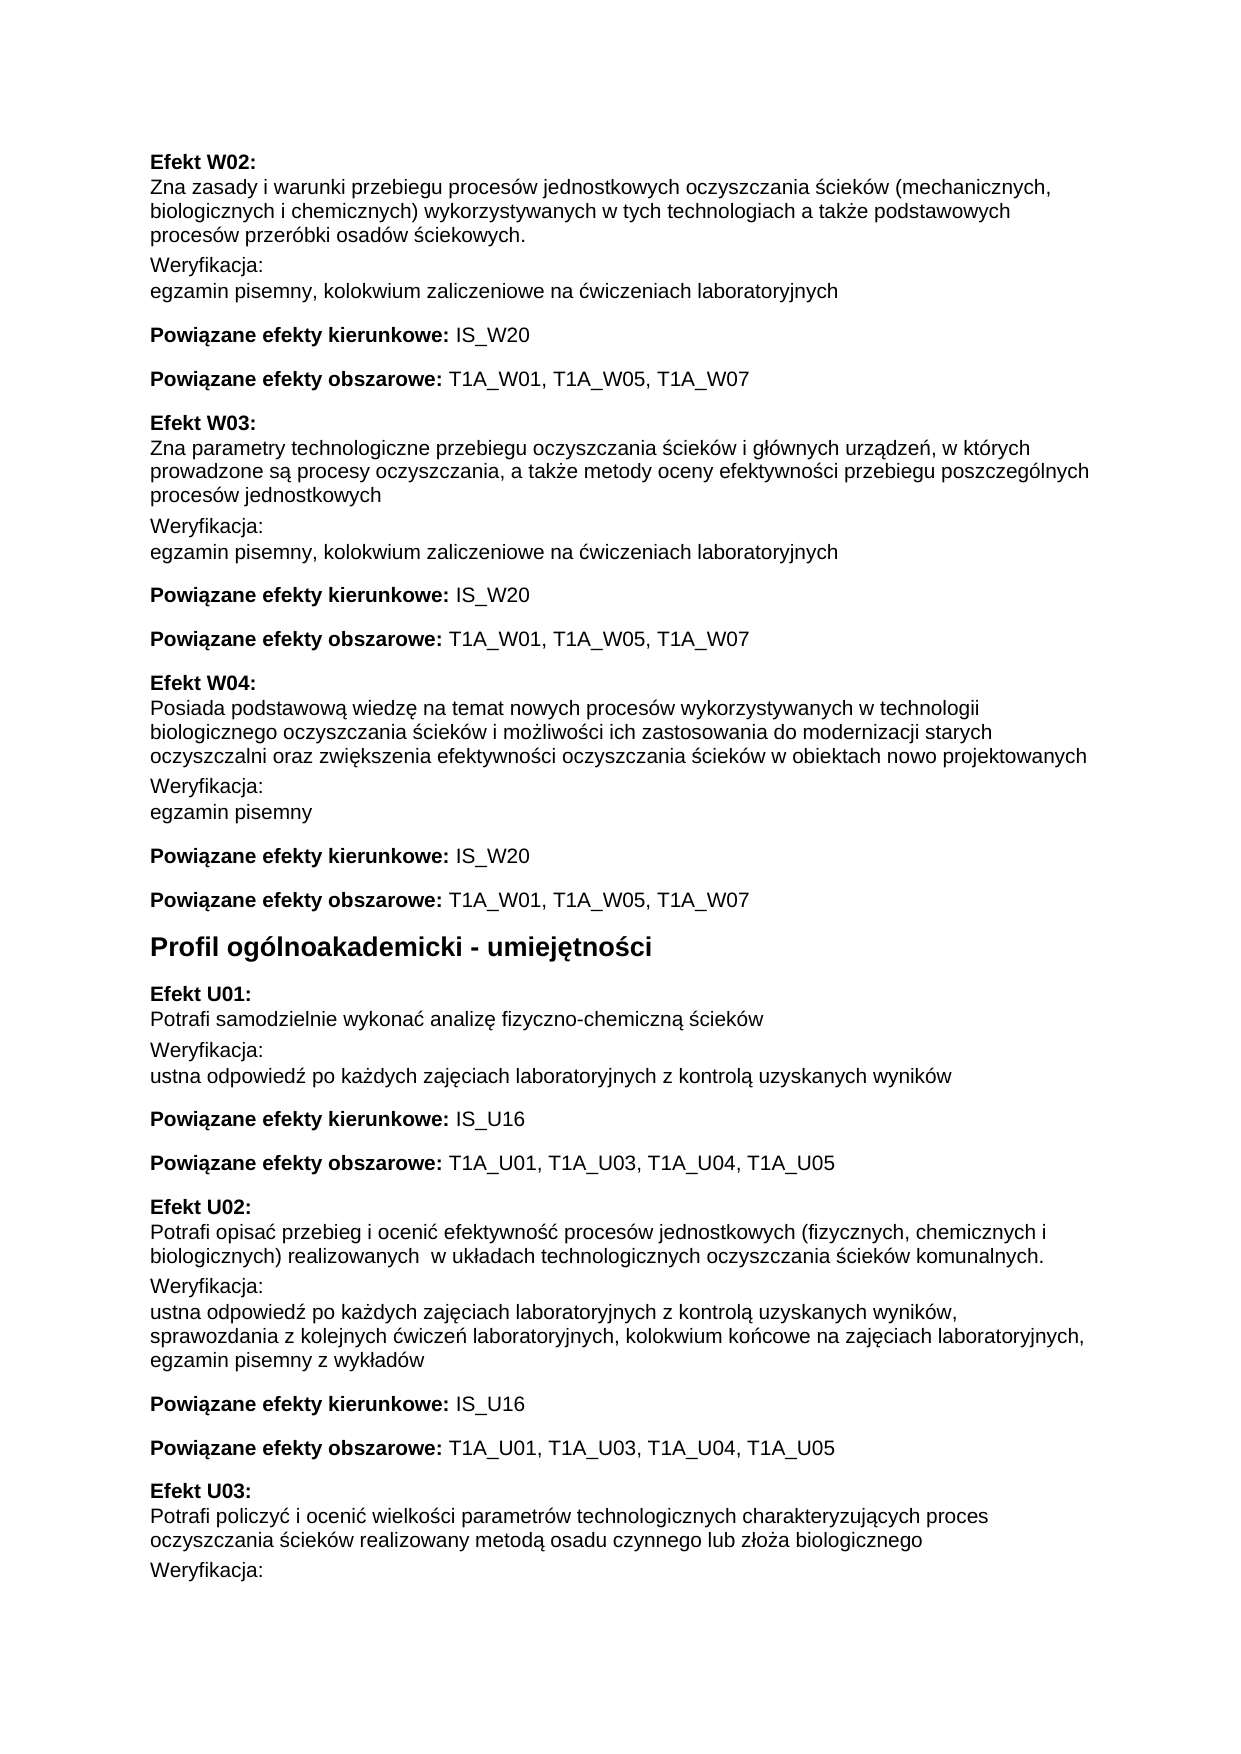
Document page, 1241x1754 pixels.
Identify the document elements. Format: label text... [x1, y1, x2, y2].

text Powiązane efekty obszarowe: T1A_W01, T1A_W05, T1A_W07 [150, 887, 1090, 911]
text Powiązane efekty obszarowe: T1A_W01, T1A_W05, T1A_W07 [150, 627, 1090, 651]
text Powiązane efekty obszarowe: T1A_U01, T1A_U03, T1A_U04, T1A_U05 [150, 1151, 1090, 1175]
text Potrafi policzyć i ocenić wielkości parametrów technologicznych charakteryzujących proces oczyszczania ścieków realizowany metodą osadu czynnego lub złoża biologicznego [150, 1504, 1090, 1552]
text Weryfikacja: [150, 1037, 1090, 1061]
text Zna zasady i warunki przebiegu procesów jednostkowych oczyszczania ścieków (mechanicznych, biologicznych i chemicznych) wykorzystywanych w tych technologiach a także podstawowych procesów przeróbki osadów ściekowych. [150, 175, 1090, 247]
text egzamin pisemny [150, 800, 1090, 824]
text Efekt U03: [150, 1479, 1090, 1503]
text ustna odpowiedź po każdych zajęciach laboratoryjnych z kontrolą uzyskanych wyników [150, 1063, 1090, 1087]
text Potrafi opisać przebieg i ocenić efektywność procesów jednostkowych (fizycznych, chemicznych i biologicznych) realizowanych w układach technologicznych oczyszczania ścieków komunalnych. [150, 1220, 1090, 1268]
text Powiązane efekty obszarowe: T1A_U01, T1A_U03, T1A_U04, T1A_U05 [150, 1435, 1090, 1459]
text Powiązane efekty kierunkowe: IS_W20 [150, 844, 1090, 868]
text Efekt U01: [150, 982, 1090, 1006]
text Zna parametry technologiczne przebiegu oczyszczania ścieków i głównych urządzeń, w których prowadzone są procesy oczyszczania, a także metody oceny efektywności przebiegu poszczególnych procesów jednostkowych [150, 435, 1090, 507]
text Posiada podstawową wiedzę na temat nowych procesów wykorzystywanych w technologii biologicznego oczyszczania ścieków i możliwości ich zastosowania do modernizacji starych oczyszczalni oraz zwiększenia efektywności oczyszczania ścieków w obiektach nowo projektowanych [150, 696, 1090, 768]
text egzamin pisemny, kolokwium zaliczeniowe na ćwiczeniach laboratoryjnych [150, 279, 1090, 303]
text ustna odpowiedź po każdych zajęciach laboratoryjnych z kontrolą uzyskanych wyników, sprawozdania z kolejnych ćwiczeń laboratoryjnych, kolokwium końcowe na zajęciach laboratoryjnych, egzamin pisemny z wykładów [150, 1300, 1090, 1372]
text Weryfikacja: [150, 513, 1090, 537]
text Efekt W03: [150, 410, 1090, 434]
text Efekt W02: [150, 150, 1090, 174]
text Powiązane efekty obszarowe: T1A_W01, T1A_W05, T1A_W07 [150, 367, 1090, 391]
text Powiązane efekty kierunkowe: IS_W20 [150, 323, 1090, 347]
subtitle Profil ogólnoakademicki - umiejętności [150, 931, 1090, 962]
text Efekt W04: [150, 671, 1090, 695]
text Weryfikacja: [150, 774, 1090, 798]
text Powiązane efekty kierunkowe: IS_U16 [150, 1392, 1090, 1416]
text Weryfikacja: [150, 1558, 1090, 1582]
text egzamin pisemny, kolokwium zaliczeniowe na ćwiczeniach laboratoryjnych [150, 539, 1090, 563]
text Powiązane efekty kierunkowe: IS_U16 [150, 1107, 1090, 1131]
text Powiązane efekty kierunkowe: IS_W20 [150, 583, 1090, 607]
text Potrafi samodzielnie wykonać analizę fizyczno-chemiczną ścieków [150, 1007, 1090, 1031]
text Weryfikacja: [150, 1274, 1090, 1298]
text Weryfikacja: [150, 253, 1090, 277]
text Efekt U02: [150, 1195, 1090, 1219]
